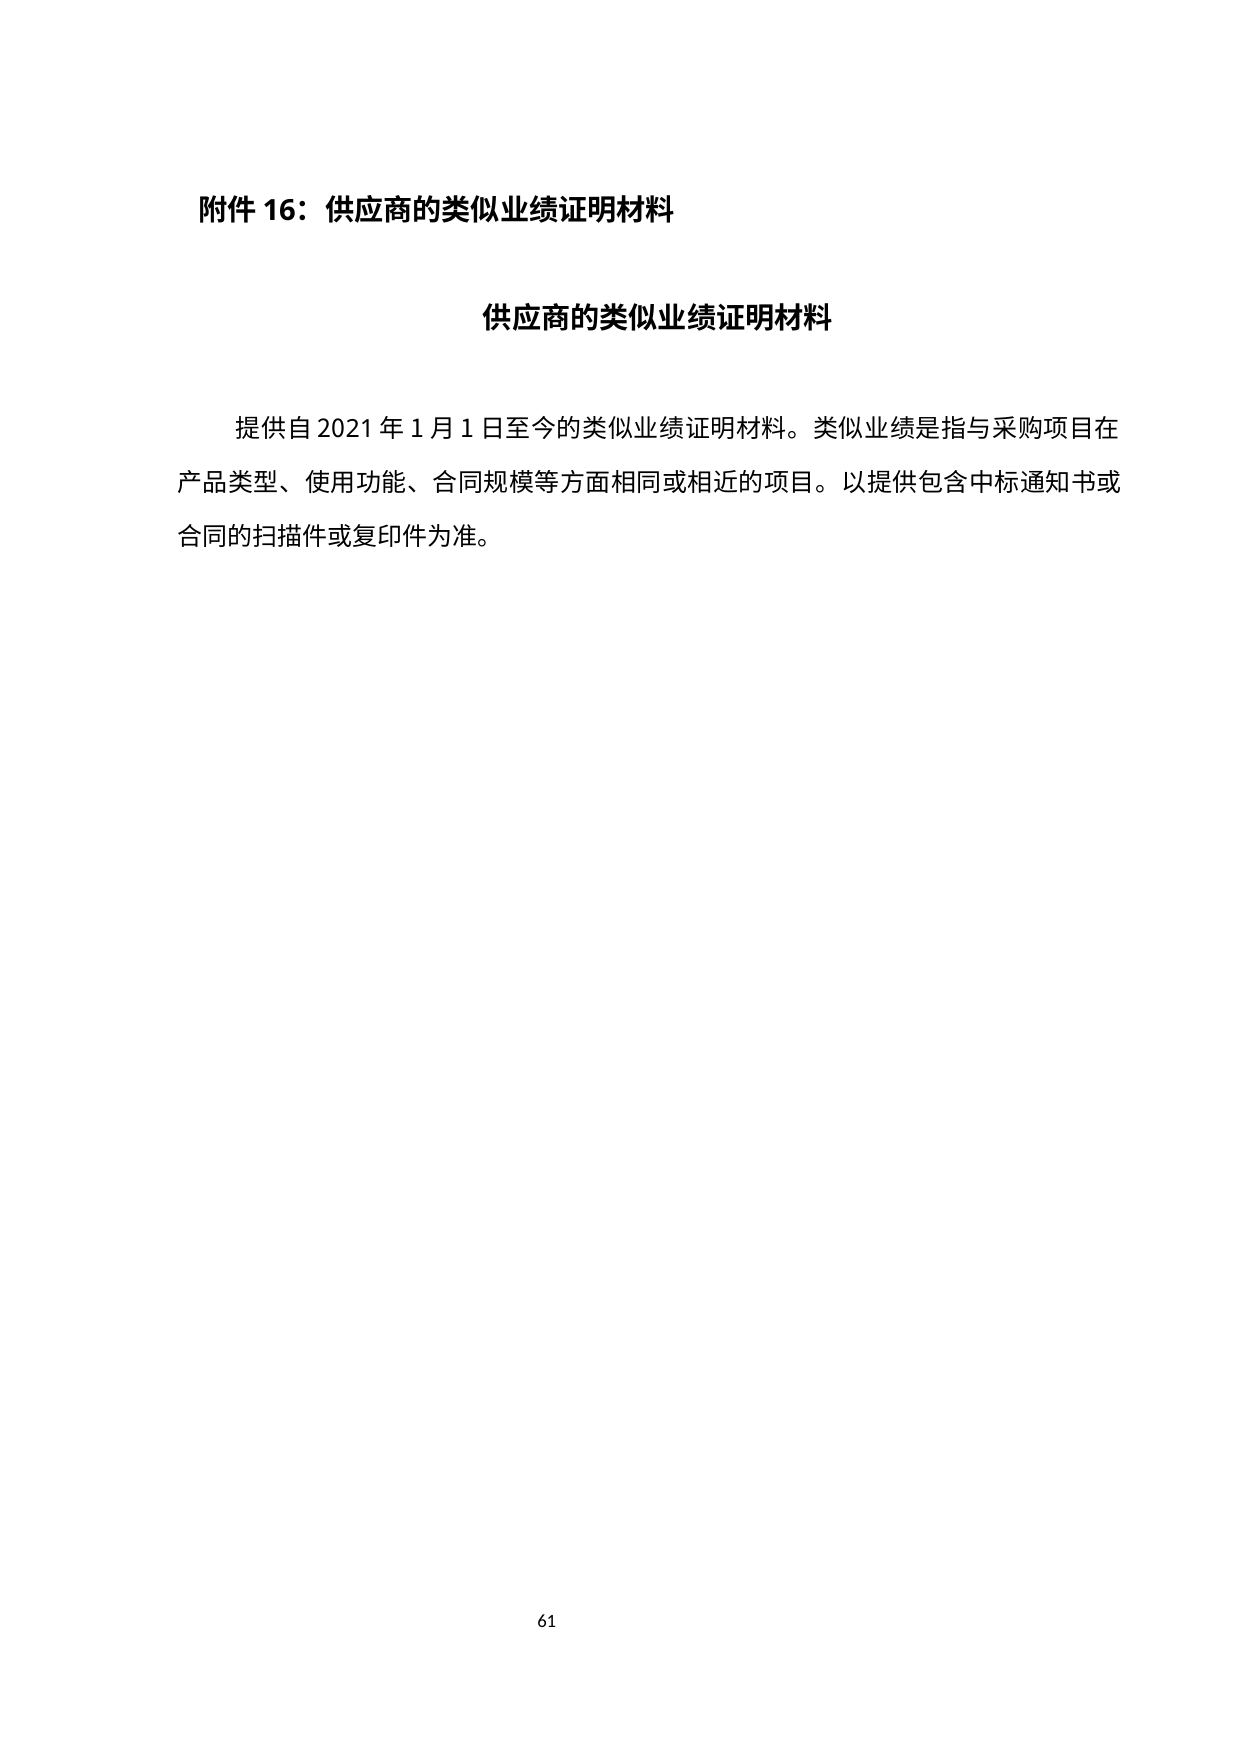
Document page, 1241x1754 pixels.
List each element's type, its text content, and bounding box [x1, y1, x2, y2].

text 供应商的类似业绩证明材料 [177, 286, 1122, 340]
text 附件16：供应商的类似业绩证明材料 [177, 177, 1122, 231]
text 提供自2021年1月1日至今的类似业绩证明材料。类似业绩是指与采购项目在产品类型、使用功能、合同规模等方面相同或相近的项目。以提供包含中标通知书或合同的扫描件或复印件为准。 [177, 394, 1122, 556]
